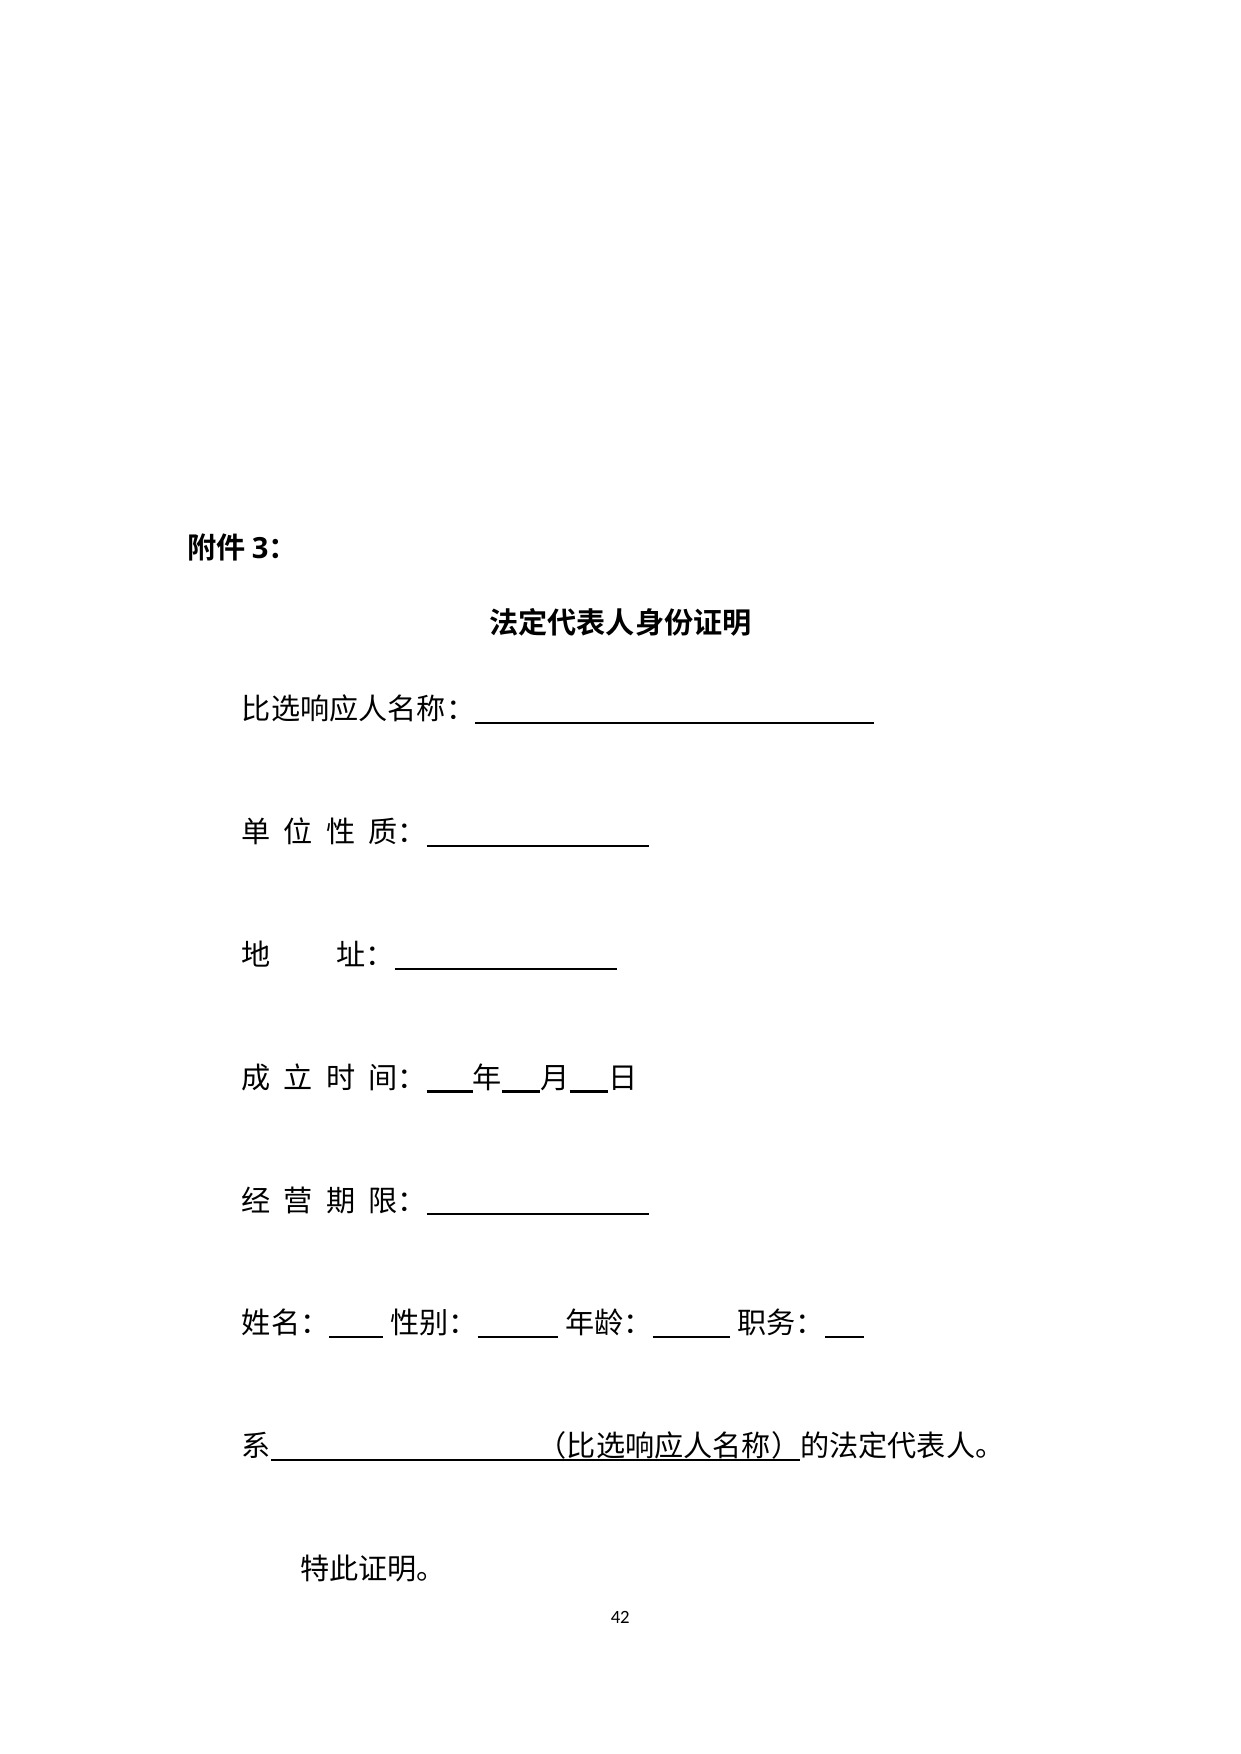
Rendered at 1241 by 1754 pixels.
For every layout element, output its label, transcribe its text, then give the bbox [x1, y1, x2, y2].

text 系 （比选响应人名称）的法定代表人。 [187, 1423, 1053, 1465]
text 单 位 性 质： [187, 808, 1053, 851]
text 法定代表人身份证明 [187, 588, 1053, 653]
text 地 址： [187, 931, 1053, 973]
text 附件3： [187, 524, 1053, 567]
text 特此证明。 [187, 1546, 1053, 1588]
text 成 立 时 间： 年 月 日 [187, 1054, 1053, 1096]
text 姓名： 性别： 年龄： 职务： [187, 1300, 1053, 1342]
text 经 营 期 限： [187, 1177, 1053, 1219]
text 比选响应人名称： [187, 685, 1053, 728]
